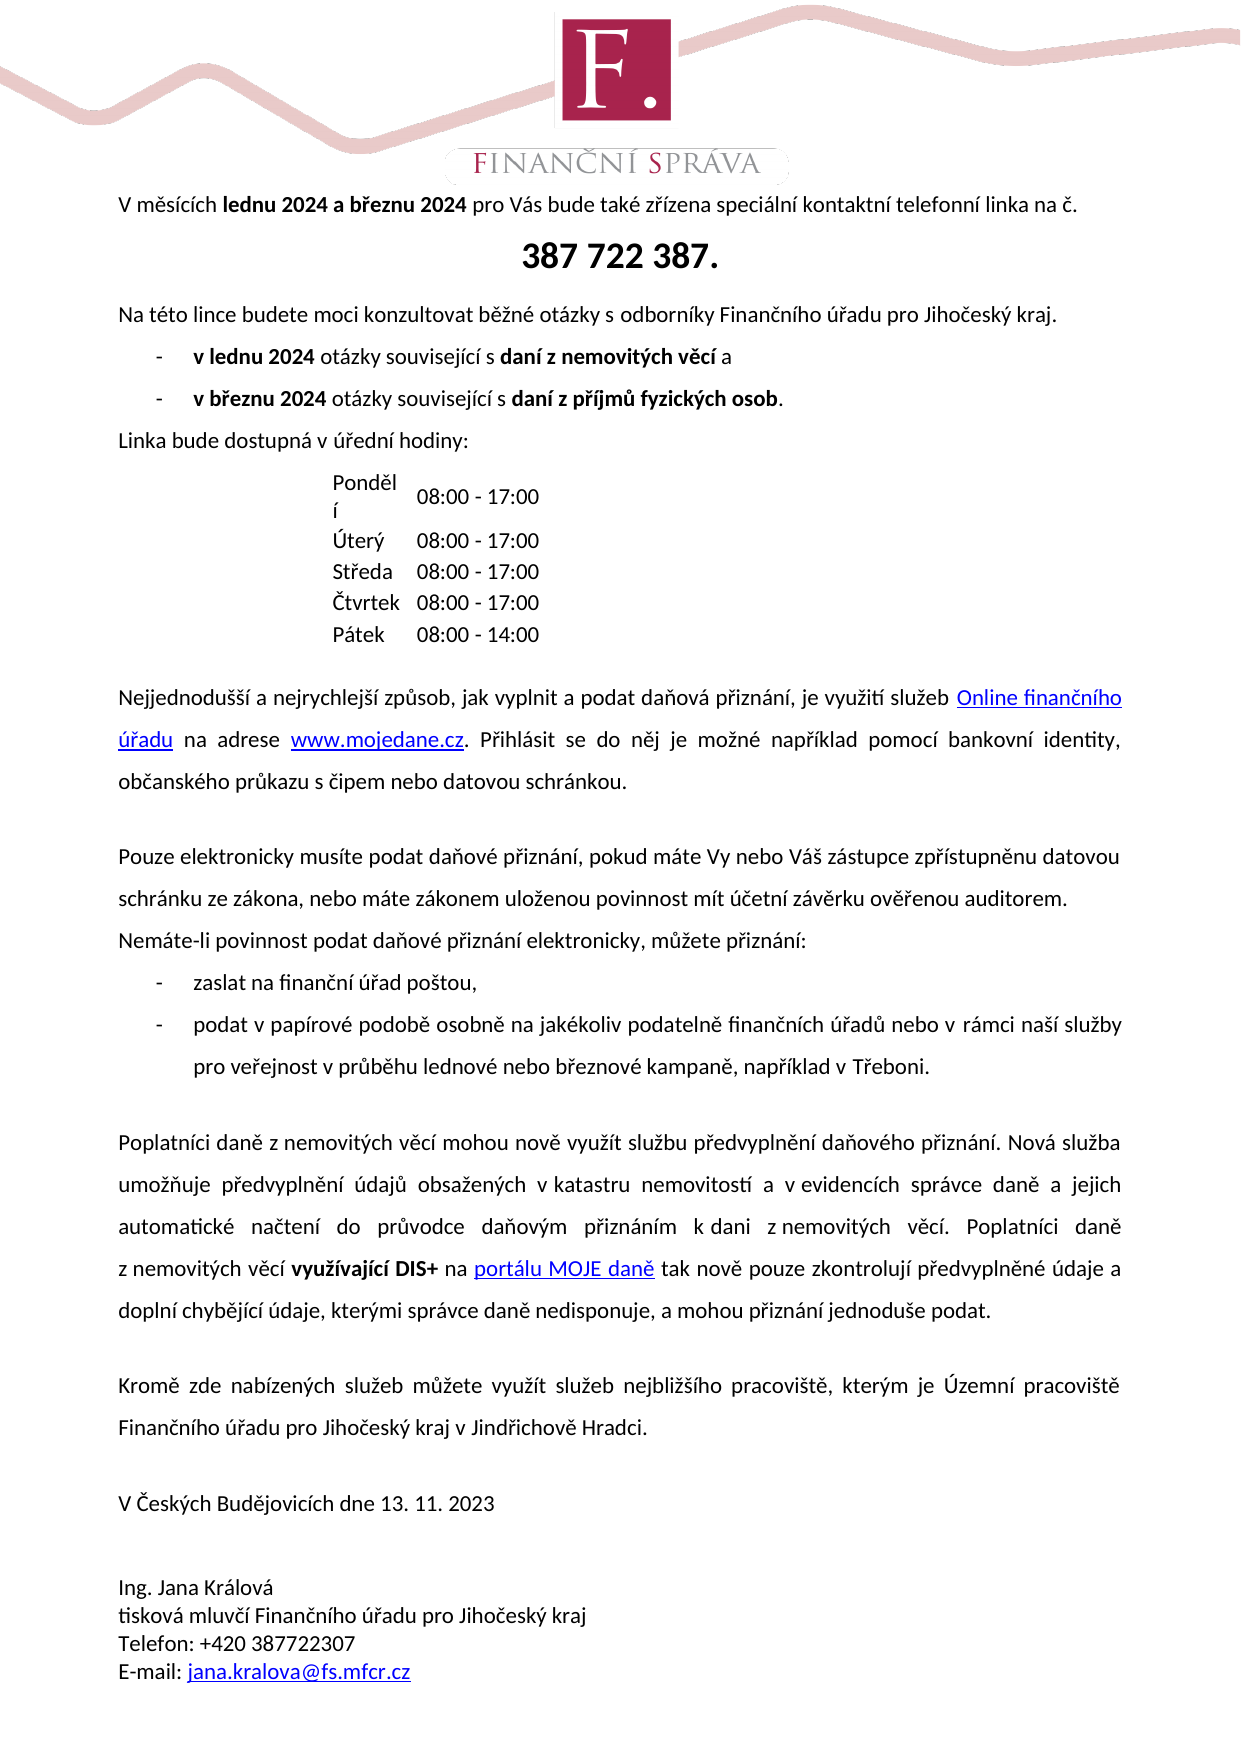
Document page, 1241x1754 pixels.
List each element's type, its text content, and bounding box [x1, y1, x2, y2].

list podat v papírové podobě osobně na jakékoliv podatelně finančních úřadů nebo v rámci naší služby pro veřejnost v průběhu lednové nebo březnové kampaně, například v Třeboni. [156, 1010, 1122, 1080]
table_cell Čtvrtek [325, 587, 409, 618]
text V Českých Budějovicích dne 13. 11. 2023 [118, 1489, 1122, 1517]
table_cell Pátek [325, 618, 409, 649]
text Ing. Jana Králová [118, 1573, 1122, 1601]
text tisková mluvčí Finančního úřadu pro Jihočeský kraj [118, 1601, 1122, 1629]
text V měsících lednu 2024 a březnu 2024 pro Vás bude také zřízena speciální kontaktní telefonní linka na č. [118, 190, 1122, 218]
text Na této lince budete moci konzultovat běžné otázky s odborníky Finančního úřadu pro Jihočeský kraj. [118, 300, 1122, 328]
table_cell 08:00 - 17:00 [409, 587, 669, 618]
table_header 08:00 - 17:00 [409, 468, 669, 524]
text Kromě zde nabízených služeb můžete využít služeb nejbližšího pracoviště, kterým je Územní pracoviště Finančního úřadu pro Jihočeský kraj v Jindřichově Hradci. [118, 1371, 1122, 1441]
list zaslat na finanční úřad poštou, [156, 968, 1122, 996]
table_cell 08:00 - 14:00 [409, 618, 669, 649]
table_header Pondělí [325, 468, 409, 524]
table_cell Úterý [325, 524, 409, 556]
text Pouze elektronicky musíte podat daňové přiznání, pokud máte Vy nebo Váš zástupce zpřístupněnu datovou schránku ze zákona, nebo máte zákonem uloženou povinnost mít účetní závěrku ověřenou auditorem. [118, 842, 1122, 912]
text Nejjednodušší a nejrychlejší způsob, jak vyplnit a podat daňová přiznání, je využití služeb Online finančního úřadu na adrese www.mojedane.cz. Přihlásit se do něj je možné například pomocí bankovní identity, občanského průkazu s čipem nebo datovou schránkou. [118, 683, 1122, 795]
table_cell 08:00 - 17:00 [409, 524, 669, 556]
text Telefon: +420 387722307 [118, 1629, 1122, 1657]
text 387 722 387. [118, 232, 1122, 277]
table_cell Středa [325, 556, 409, 587]
table_cell 08:00 - 17:00 [409, 556, 669, 587]
picture [0, 0, 1241, 185]
text Poplatníci daně z nemovitých věcí mohou nově využít službu předvyplnění daňového přiznání. Nová služba umožňuje předvyplnění údajů obsažených v katastru nemovitostí a v evidencích správce daně a jejich automatické načtení do průvodce daňovým přiznáním k dani z nemovitých věcí. Poplatníci daně z nemovitých věcí využívající DIS+ na portálu MOJE daně tak nově pouze zkontrolují předvyplněné údaje a doplní chybějící údaje, kterými správce daně nedisponuje, a mohou přiznání jednoduše podat. [118, 1128, 1122, 1324]
list v lednu 2024 otázky související s daní z nemovitých věcí a [156, 342, 1122, 370]
text Nemáte-li povinnost podat daňové přiznání elektronicky, můžete přiznání: [118, 926, 1122, 954]
text Linka bude dostupná v úřední hodiny: [118, 426, 1122, 454]
text E-mail: jana.kralova@fs.mfcr.cz [118, 1657, 1122, 1685]
list v březnu 2024 otázky související s daní z příjmů fyzických osob. [156, 384, 1122, 412]
